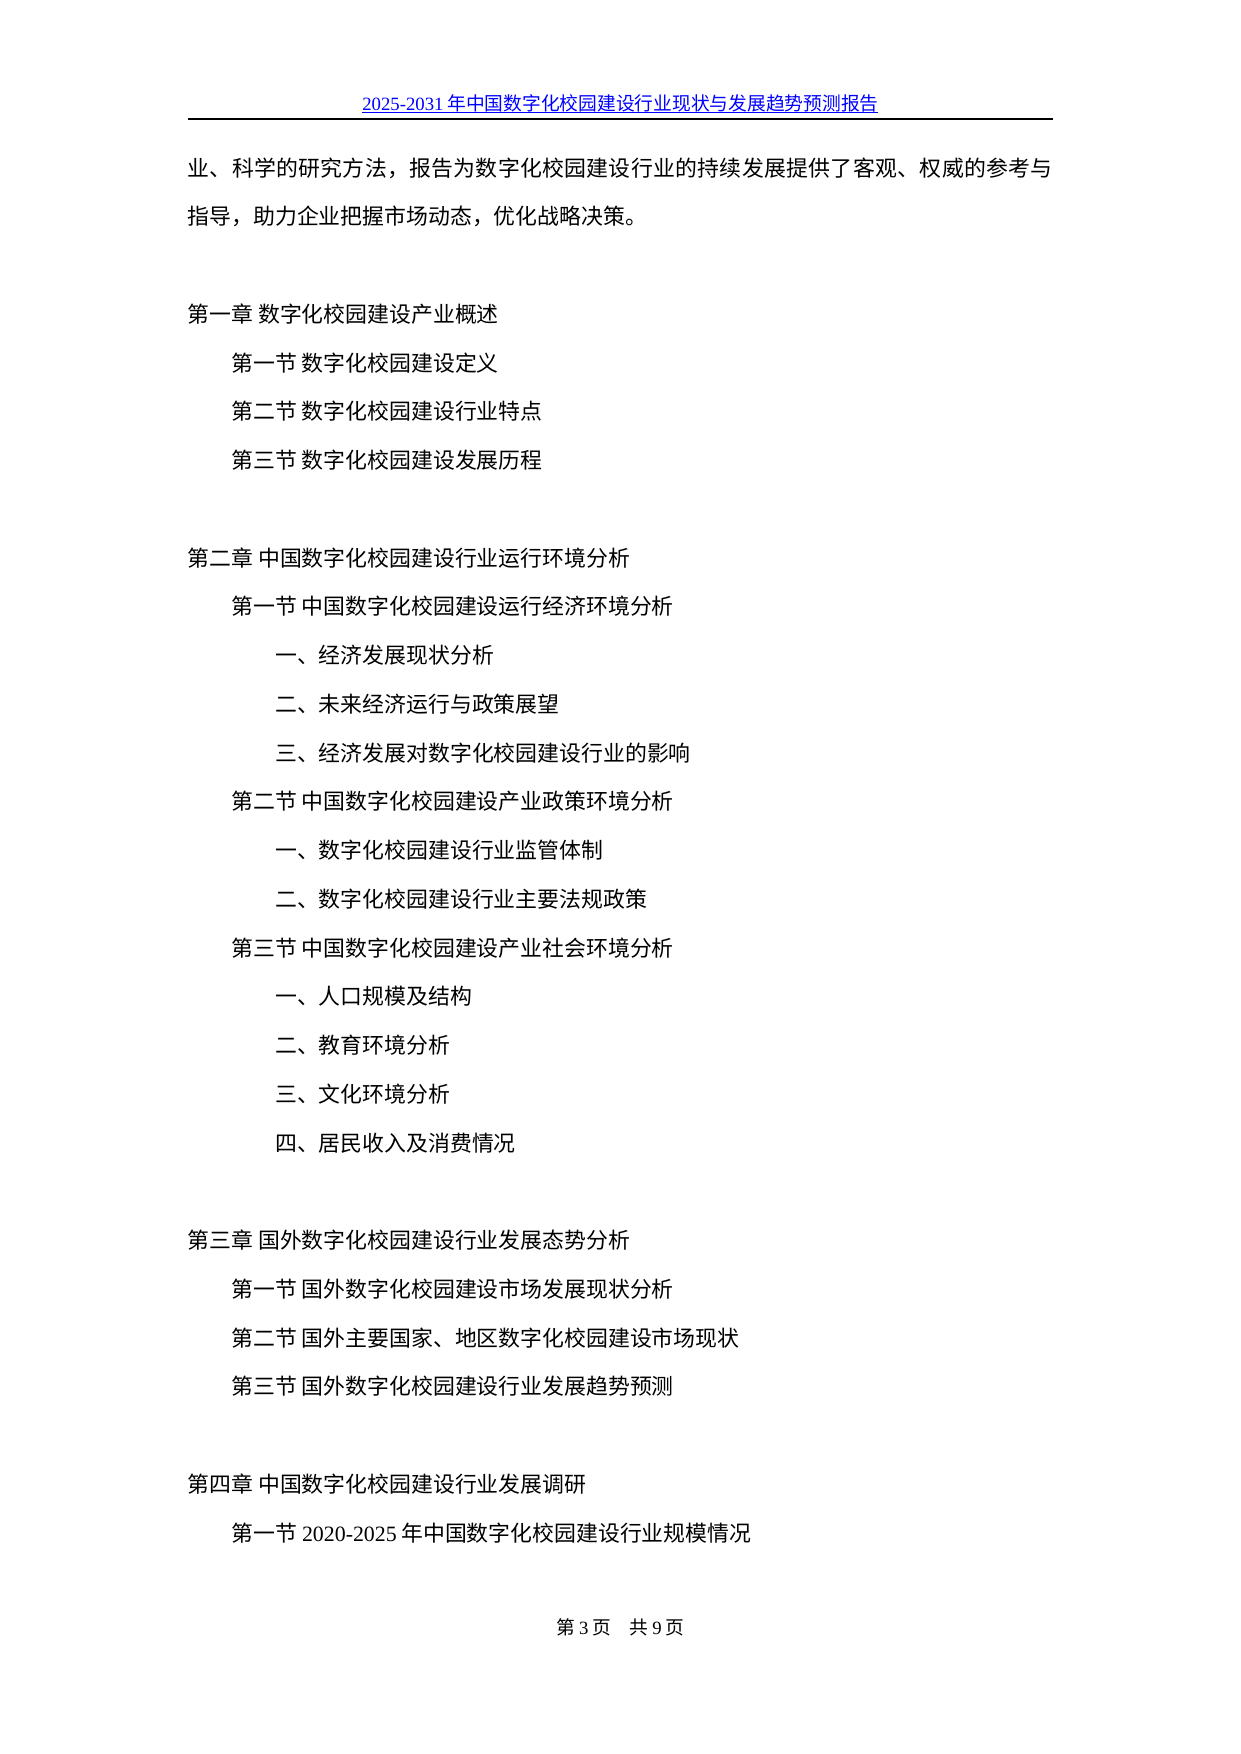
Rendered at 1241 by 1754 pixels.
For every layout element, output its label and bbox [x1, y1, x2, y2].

text [187, 150, 1053, 1548]
